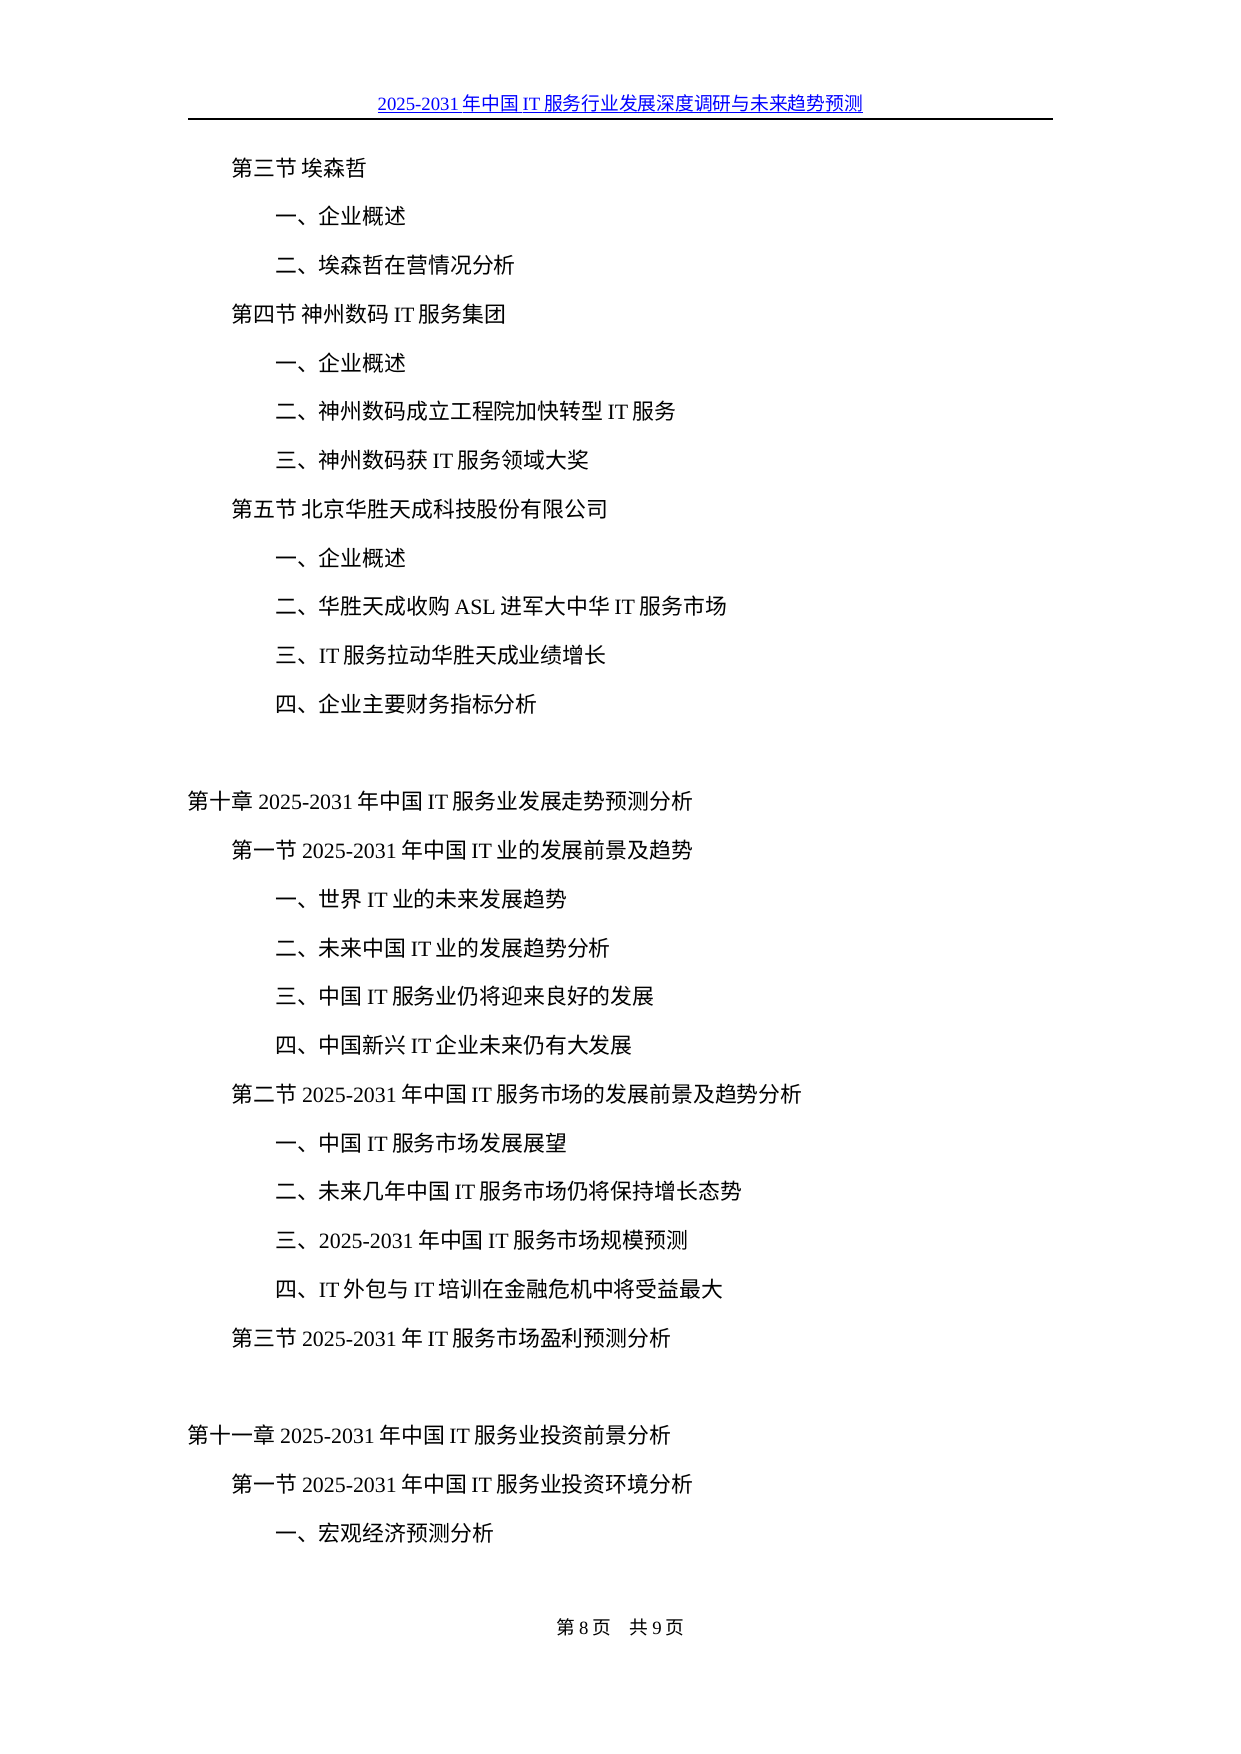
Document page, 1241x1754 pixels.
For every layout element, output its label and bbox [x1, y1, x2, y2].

text [187, 150, 1053, 1548]
